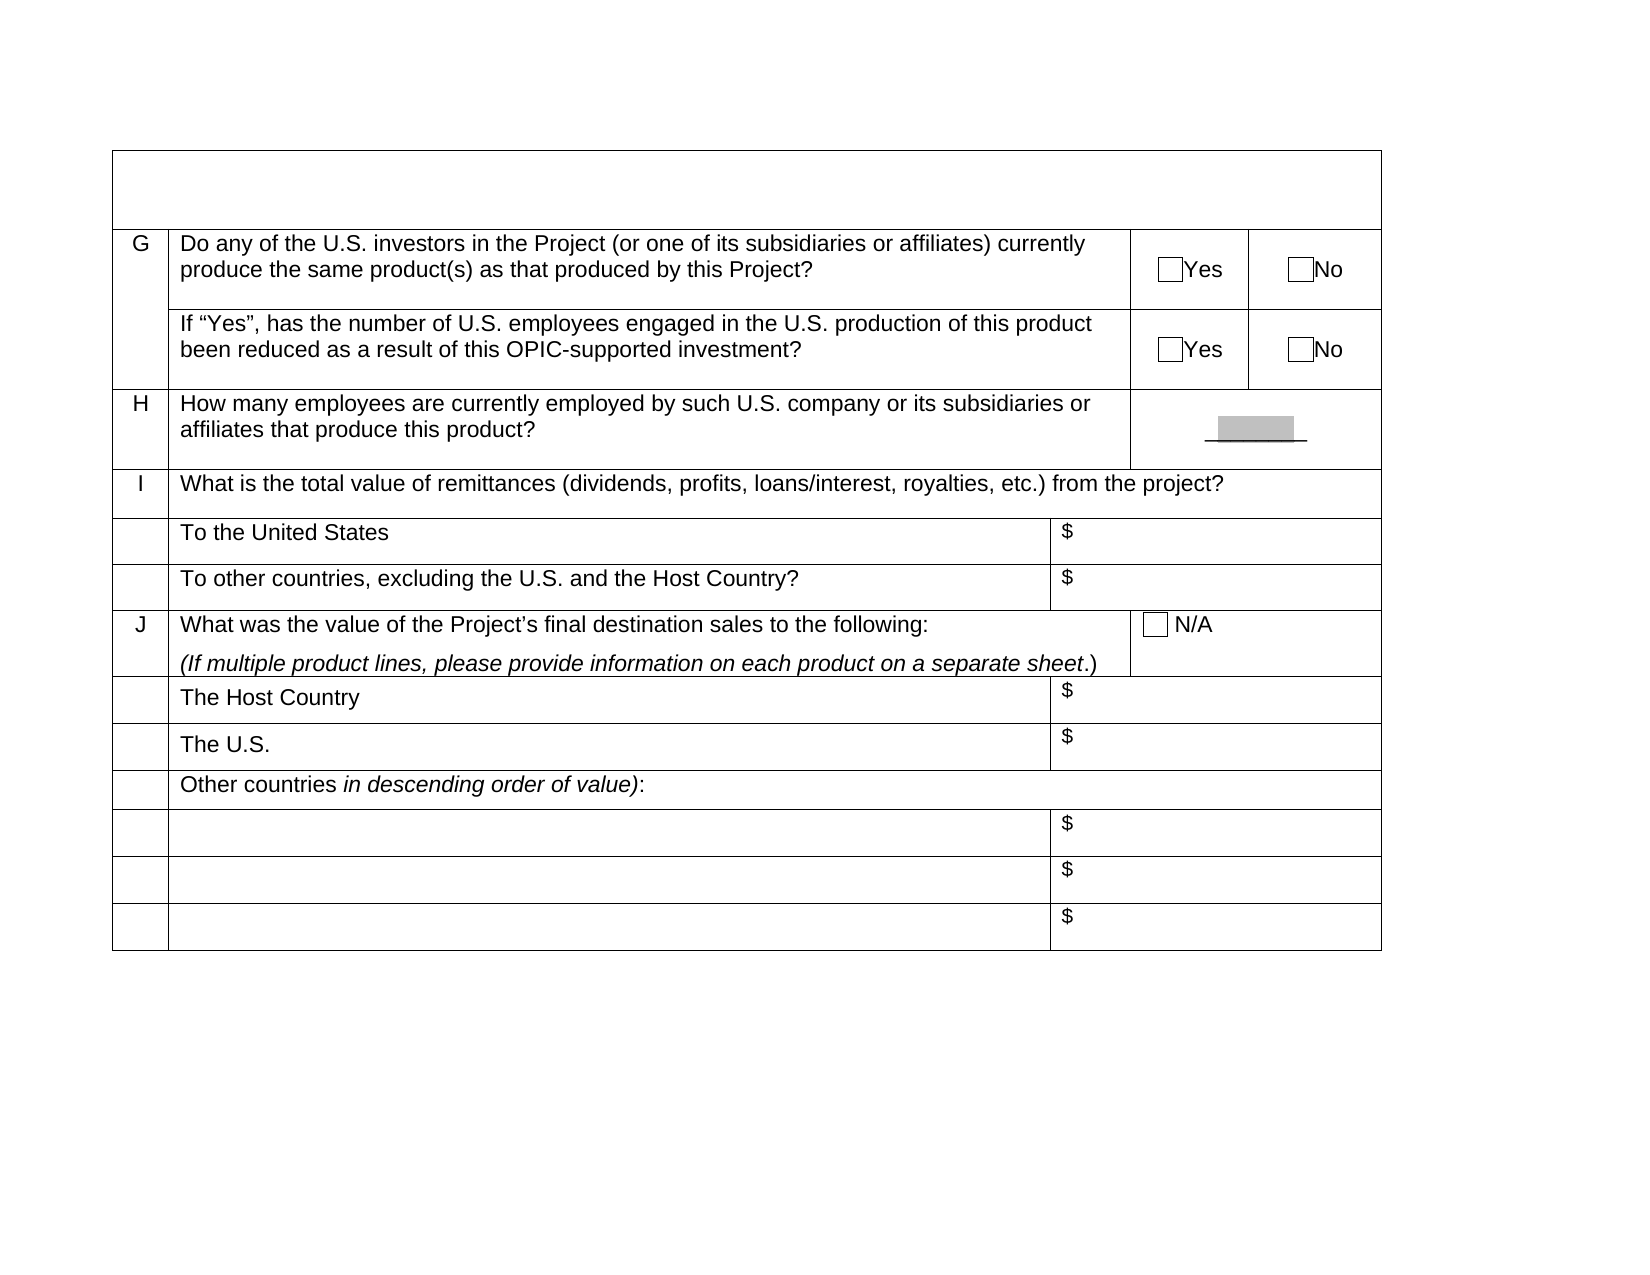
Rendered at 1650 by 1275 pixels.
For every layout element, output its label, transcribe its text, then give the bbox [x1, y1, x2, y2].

table_cell $ [1051, 677, 1381, 723]
table_cell No [1249, 310, 1381, 389]
table_cell I [113, 470, 168, 518]
table_cell [113, 677, 168, 723]
table_cell [169, 857, 1050, 903]
table_cell $ [1051, 904, 1381, 949]
table_cell [113, 519, 168, 563]
table_cell [113, 565, 168, 610]
table_cell To the United States [169, 519, 1050, 563]
table_cell How many employees are currently employed by such U.S. company or its subsidiaries or affiliates that produce this product? [169, 390, 1130, 469]
table_cell To other countries, excluding the U.S. and the Host Country? [169, 565, 1050, 610]
table_cell [113, 771, 168, 809]
table_cell The U.S. [169, 724, 1050, 770]
table_cell What is the total value of remittances (dividends, profits, loans/interest, royalties, etc.) from the project? [169, 470, 1381, 518]
table_cell Yes [1131, 230, 1248, 309]
table_cell ________ [1131, 390, 1381, 469]
table_cell The Host Country [169, 677, 1050, 723]
table_cell $ [1051, 519, 1381, 563]
table_cell [113, 724, 168, 770]
table_cell Other countries in descending order of value): [169, 771, 1381, 809]
table_cell J [113, 611, 168, 676]
table_cell [113, 857, 168, 903]
table_cell Yes [1131, 310, 1248, 389]
table_cell G [113, 230, 168, 389]
table_cell What was the value of the Project’s final destination sales to the following: (If multiple product lines, please provide information on each product on a separate sheet.) [169, 611, 1130, 676]
table_cell $ [1051, 724, 1381, 770]
table_cell [169, 904, 1050, 949]
table_cell If “Yes”, has the number of U.S. employees engaged in the U.S. production of this product been reduced as a result of this OPIC-supported investment? [169, 310, 1130, 389]
table_cell H [113, 390, 168, 469]
table_cell [113, 904, 168, 949]
table_cell [113, 151, 1381, 229]
table_cell No [1249, 230, 1381, 309]
table_cell [113, 810, 168, 856]
table_cell $ [1051, 565, 1381, 610]
table_cell N/A [1131, 611, 1381, 676]
table_cell Do any of the U.S. investors in the Project (or one of its subsidiaries or affiliates) currently produce the same product(s) as that produced by this Project? [169, 230, 1130, 309]
table_cell $ [1051, 857, 1381, 903]
table_cell [169, 810, 1050, 856]
table_cell $ [1051, 810, 1381, 856]
